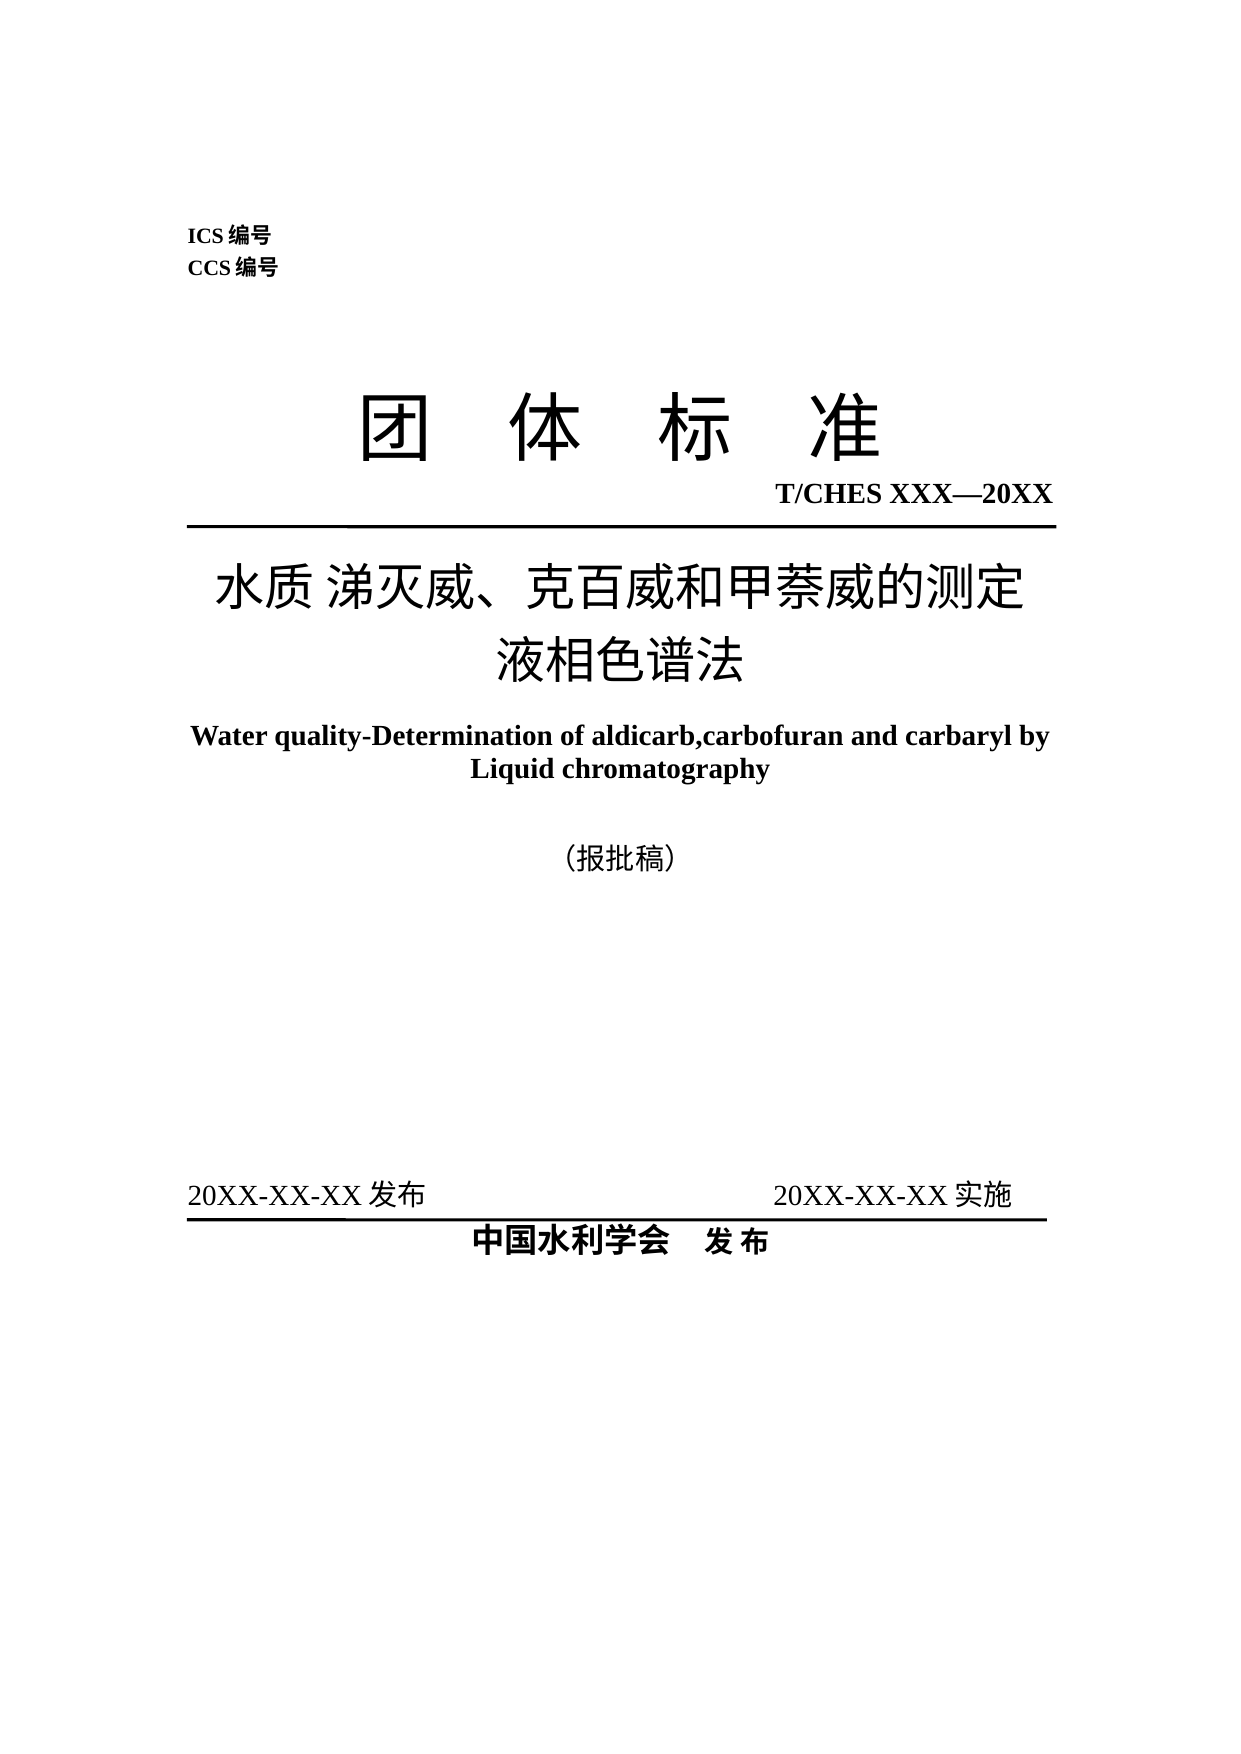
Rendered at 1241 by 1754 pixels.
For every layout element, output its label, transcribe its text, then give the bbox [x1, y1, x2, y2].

text Water quality-Determination of aldicarb,carbofuran and carbaryl by Liquid chromatography [187, 718, 1053, 785]
text 水质 涕灭威、克百威和甲萘威的测定 液相色谱法 [187, 548, 1053, 692]
text 中国水利学会 发 布 [187, 1213, 1053, 1262]
text 20XX-XX-XX发布 20XX-XX-XX实施 [187, 1171, 1053, 1213]
text 团 体 标 准 [187, 368, 1053, 477]
text ICS编号 [187, 218, 1053, 250]
text T/CHES XXX—20XX [187, 477, 1053, 510]
text （报批稿） [187, 835, 1053, 877]
text CCS编号 [187, 250, 1053, 282]
